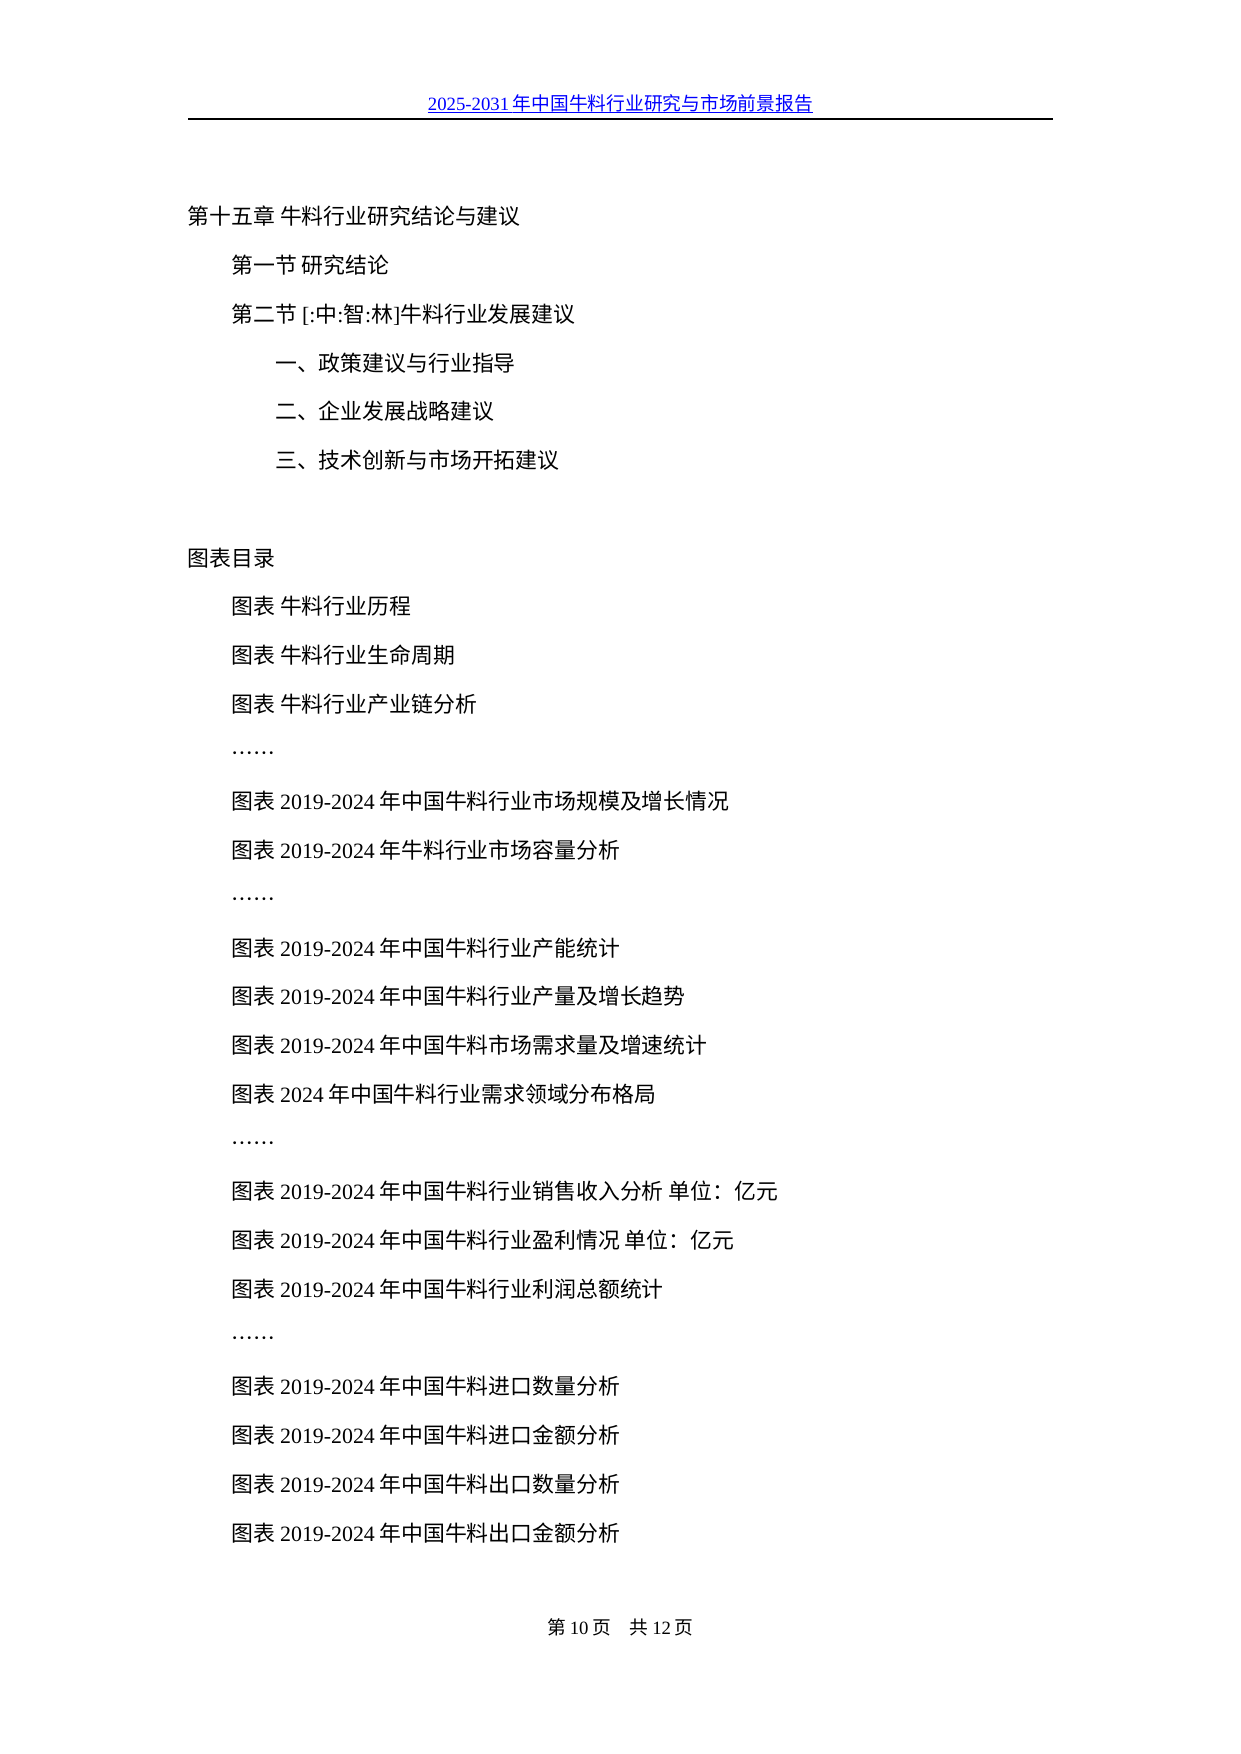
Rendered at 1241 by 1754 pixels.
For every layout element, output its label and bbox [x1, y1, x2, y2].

text [187, 150, 1053, 1548]
